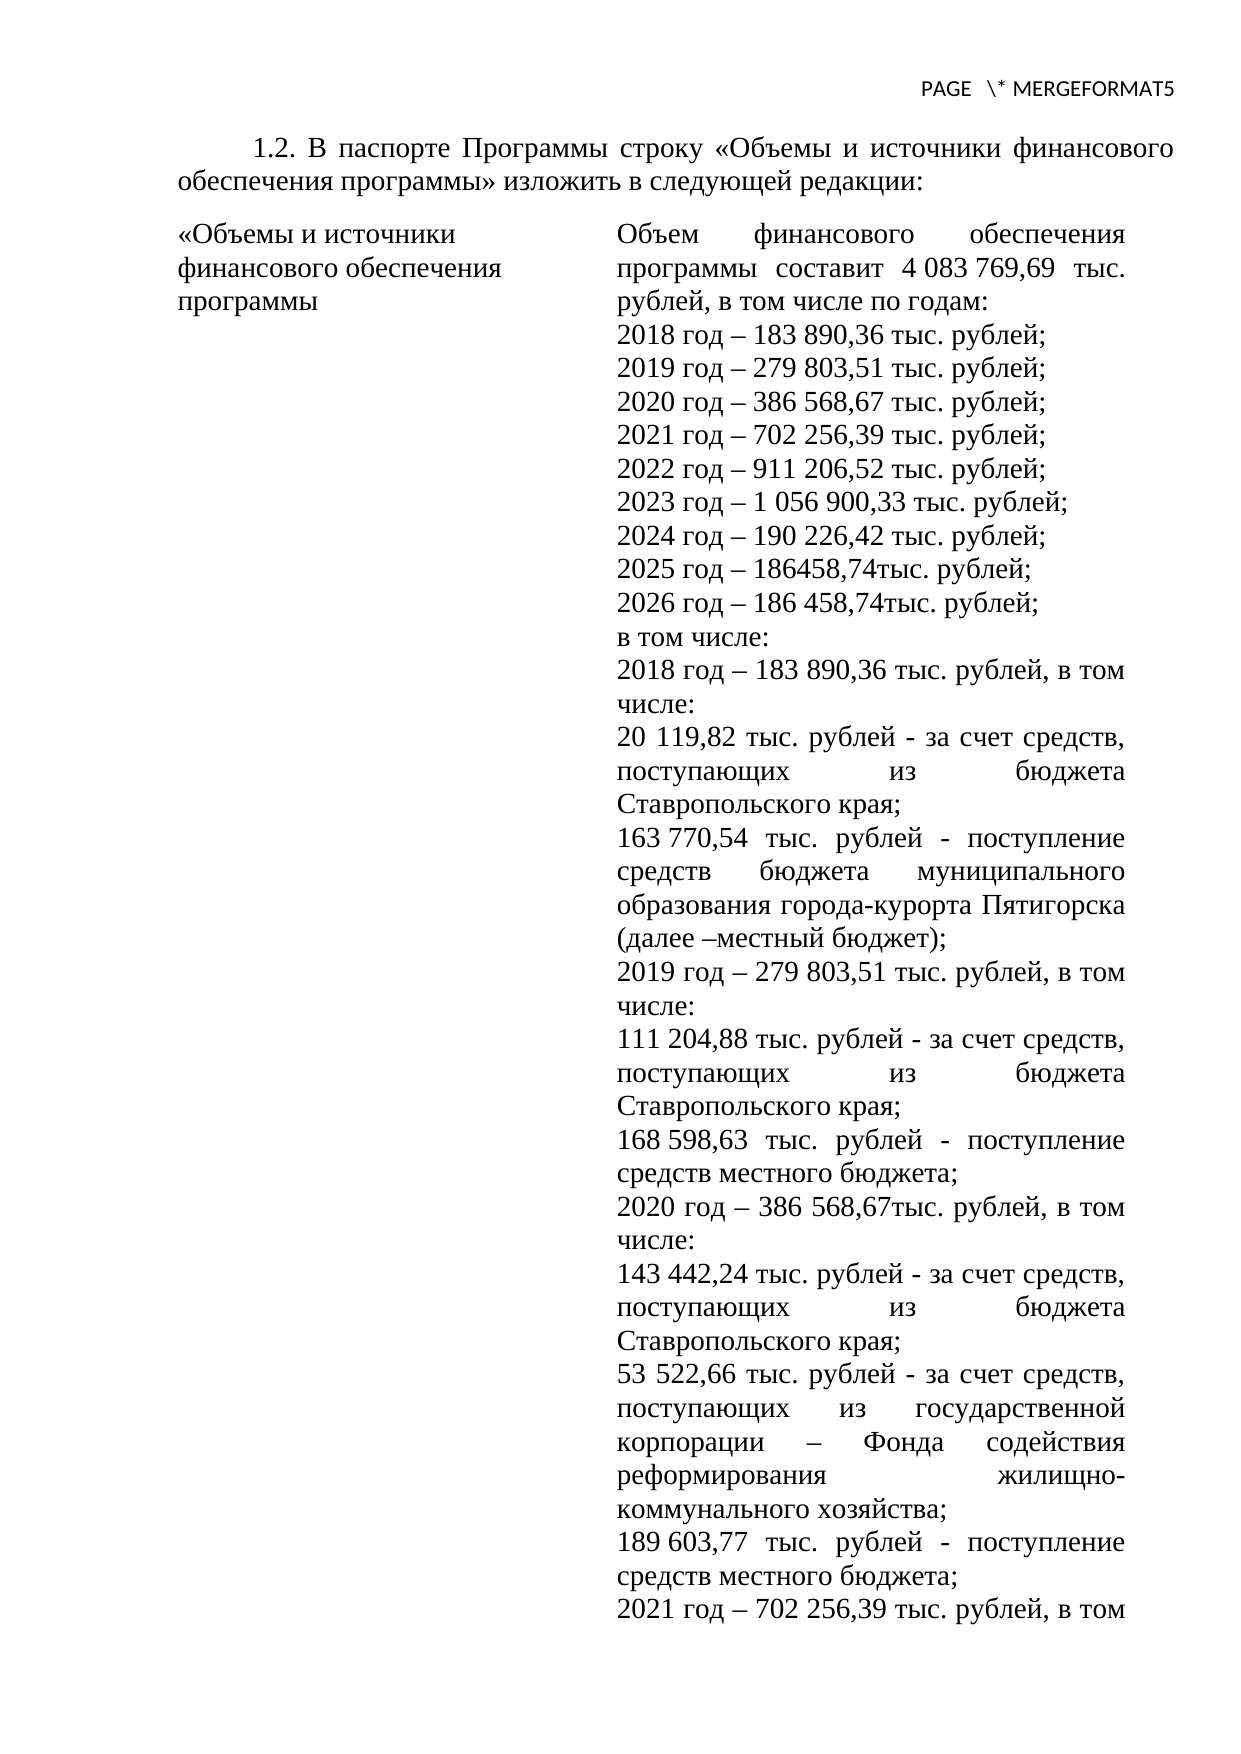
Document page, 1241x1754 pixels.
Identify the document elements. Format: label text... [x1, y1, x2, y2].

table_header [605, 216, 1137, 1625]
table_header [166, 216, 605, 1625]
text 1.2. В паспорте Программы строку «Объемы и источники финансового обеспечения программы» изложить в следующей редакции: [177, 130, 1175, 197]
